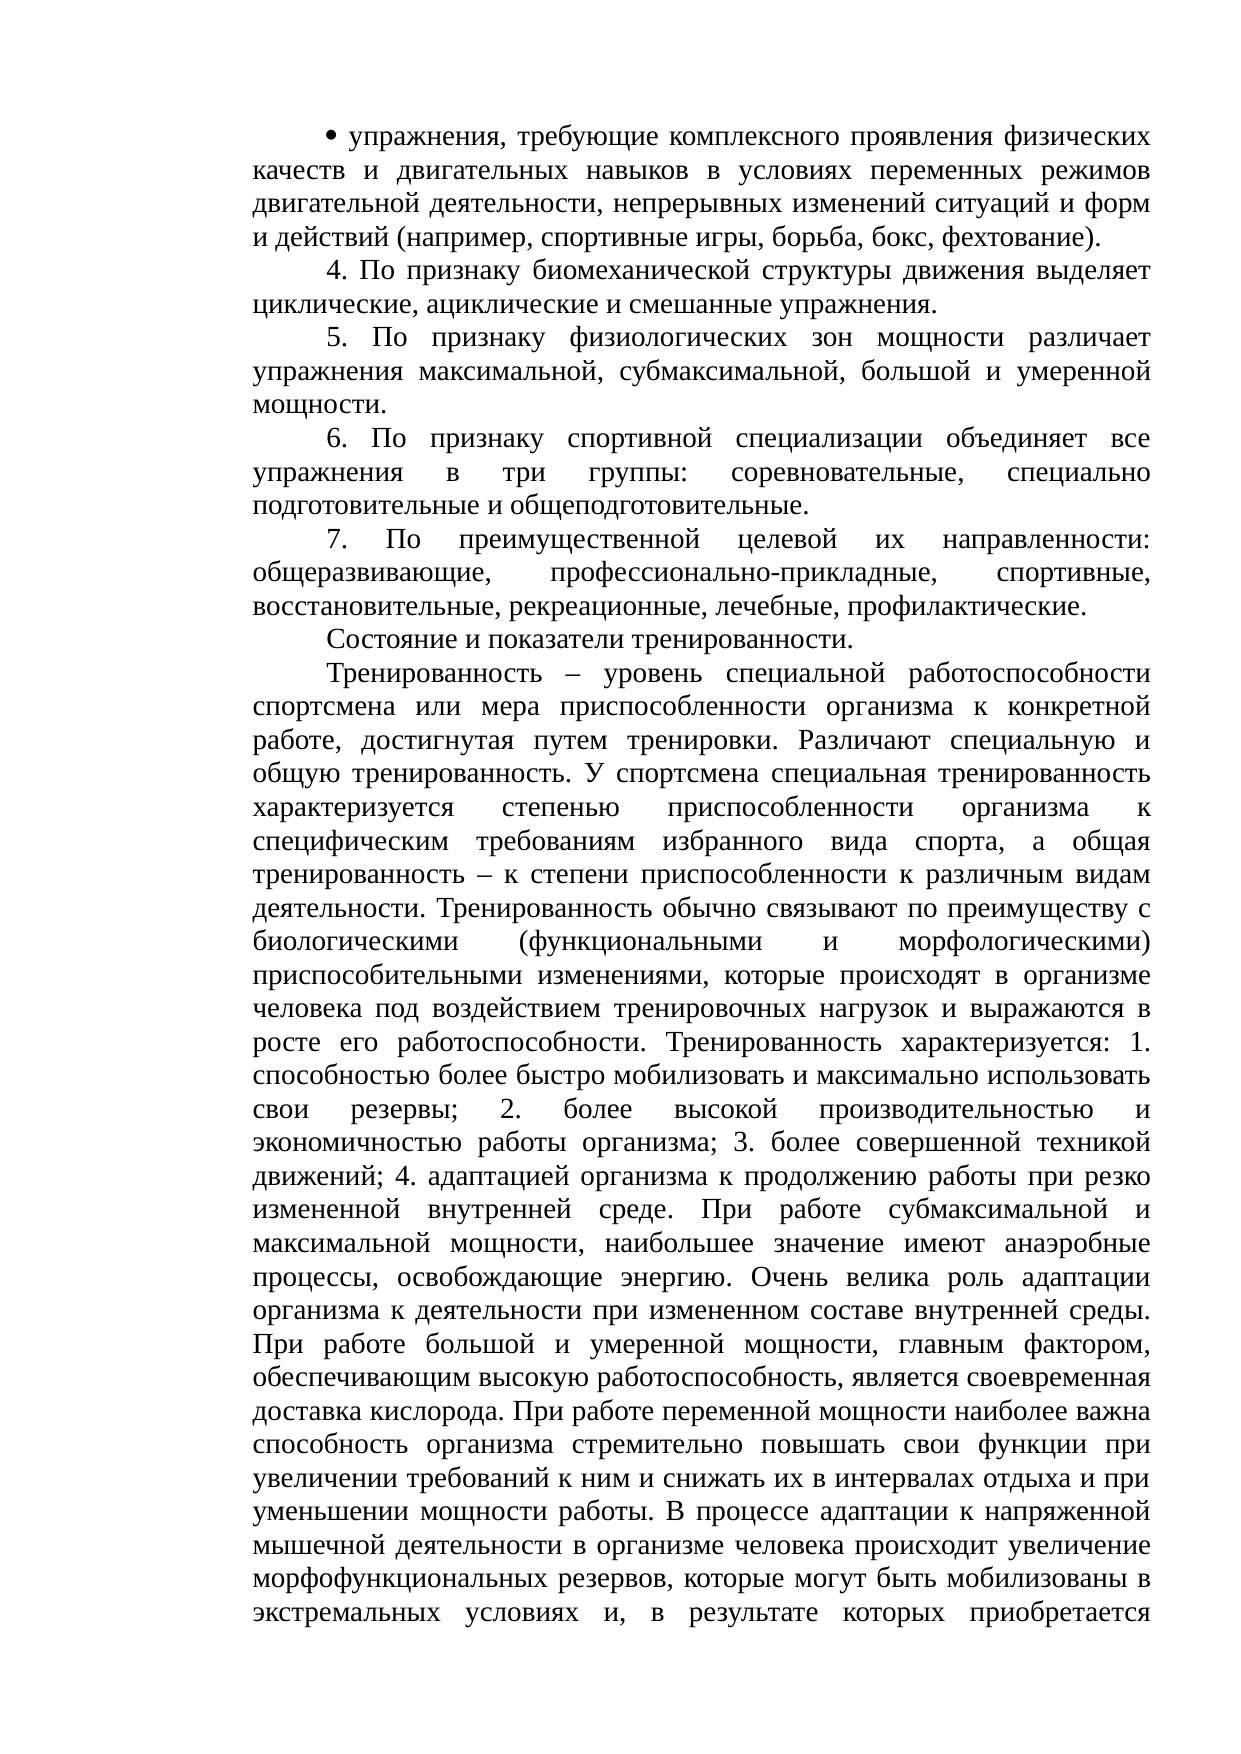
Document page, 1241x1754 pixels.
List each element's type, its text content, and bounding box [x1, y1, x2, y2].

text 4. По признаку биомеханической структуры движения выделяет циклические, ациклические и смешанные упражнения. [252, 252, 1152, 319]
text упражнения, требующие комплексного проявления физических качеств и двигательных навыков в условиях переменных режимов двигательной деятельности, непрерывных изменений ситуаций и форм и действий (например, спортивные игры, борьба, бокс, фехтование). [252, 118, 1152, 252]
text 6. По признаку спортивной специализации объединяет все упражнения в три группы: соревновательные, специально подготовительные и общеподготовительные. [252, 420, 1152, 521]
text Состояние и показатели тренированности. [252, 621, 1152, 655]
text 7. По преимущественной целевой их направленности: общеразвивающие, профессионально-прикладные, спортивные, восстановительные, рекреационные, лечебные, профилактические. [252, 521, 1152, 621]
text 5. По признаку физиологических зон мощности различает упражнения максимальной, субмаксимальной, большой и умеренной мощности. [252, 319, 1152, 420]
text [252, 655, 1152, 1628]
